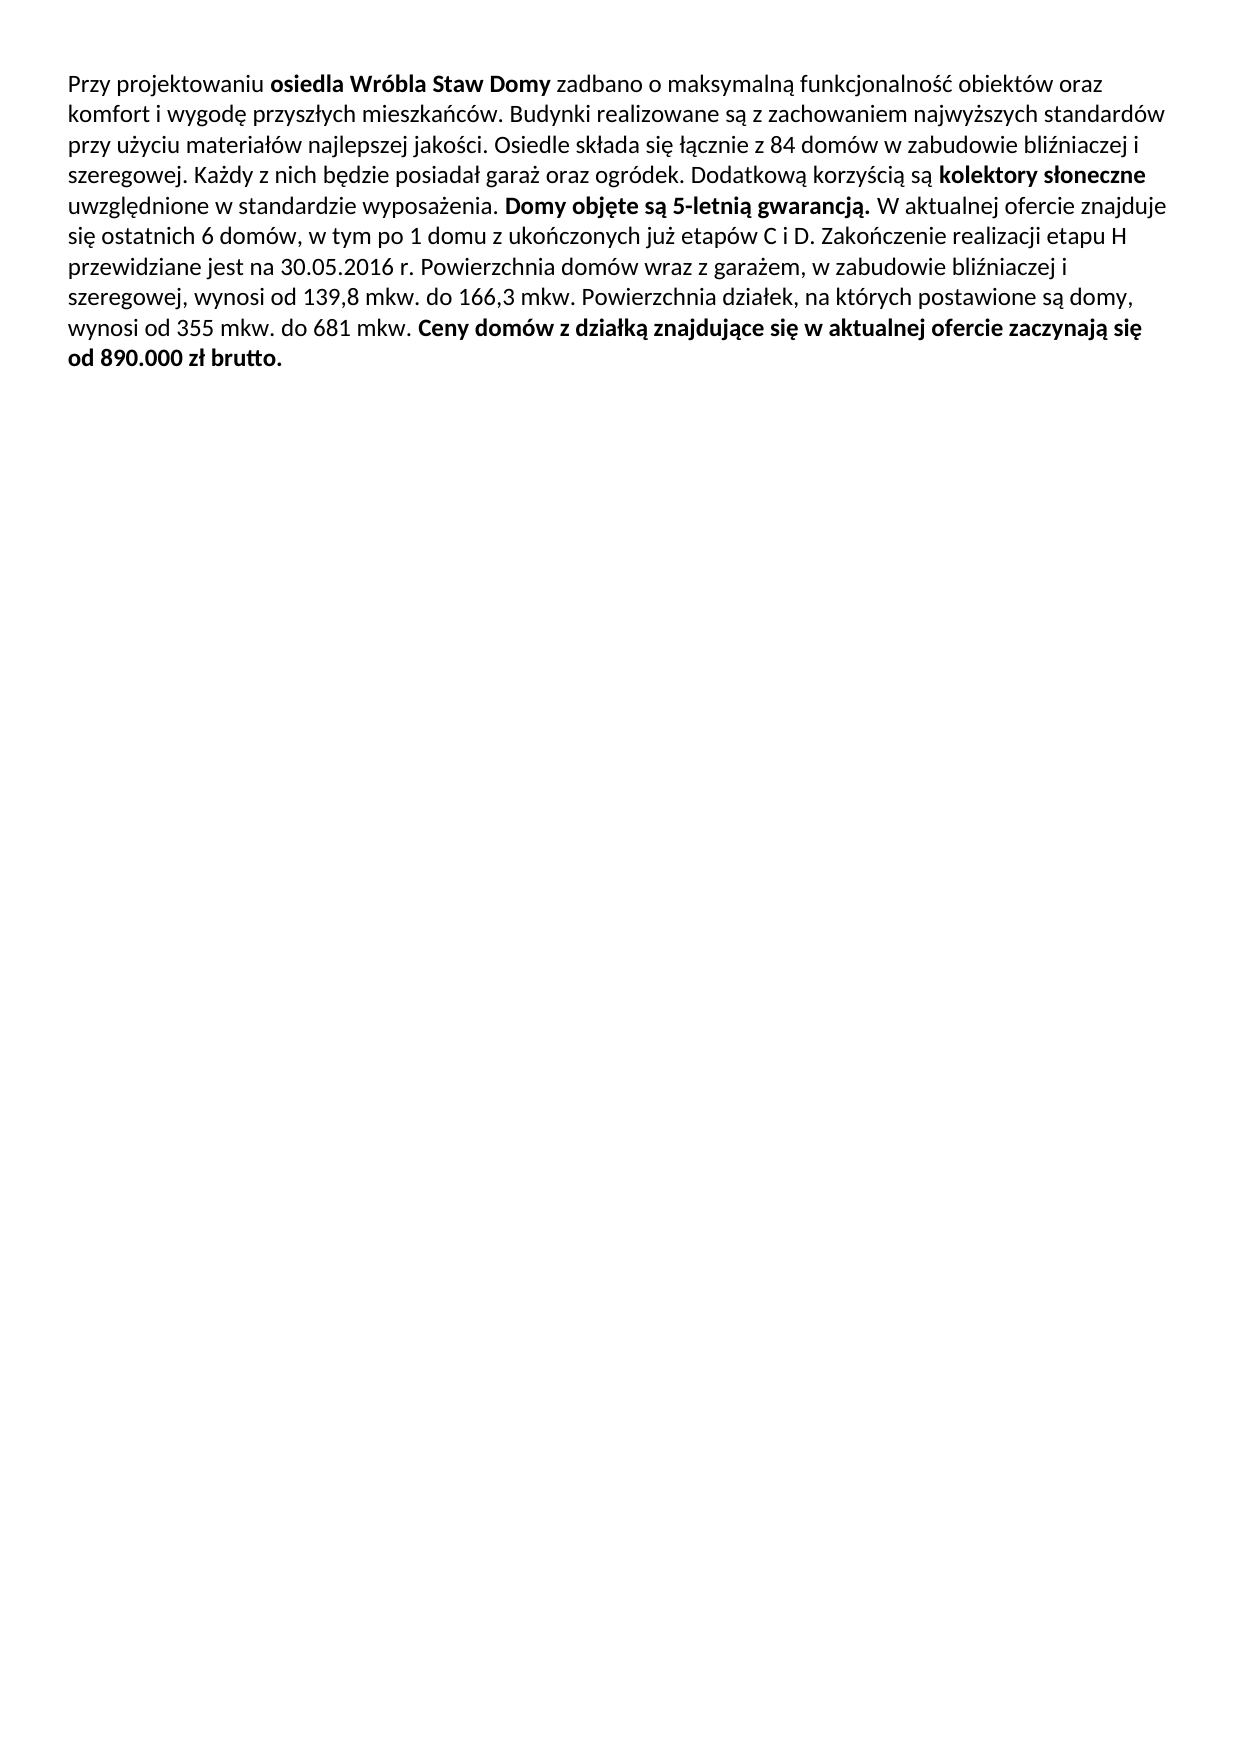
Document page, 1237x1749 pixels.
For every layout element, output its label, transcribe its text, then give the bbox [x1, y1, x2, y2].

text Przy projektowaniu osiedla Wróbla Staw Domy zadbano o maksymalną funkcjonalność obiektów oraz komfort i wygodę przyszłych mieszkańców. Budynki realizowane są z zachowaniem najwyższych standardów przy użyciu materiałów najlepszej jakości. Osiedle składa się łącznie z 84 domów w zabudowie bliźniaczej i szeregowej. Każdy z nich będzie posiadał garaż oraz ogródek. Dodatkową korzyścią są kolektory słoneczne uwzględnione w standardzie wyposażenia. Domy objęte są 5-letnią gwarancją. W aktualnej ofercie znajduje się ostatnich 6 domów, w tym po 1 domu z ukończonych już etapów C i D. Zakończenie realizacji etapu H przewidziane jest na 30.05.2016 r. Powierzchnia domów wraz z garażem, w zabudowie bliźniaczej i szeregowej, wynosi od 139,8 mkw. do 166,3 mkw. Powierzchnia działek, na których postawione są domy, wynosi od 355 mkw. do 681 mkw. Ceny domów z działką znajdujące się w aktualnej ofercie zaczynają się od 890.000 zł brutto. [68, 68, 1169, 373]
